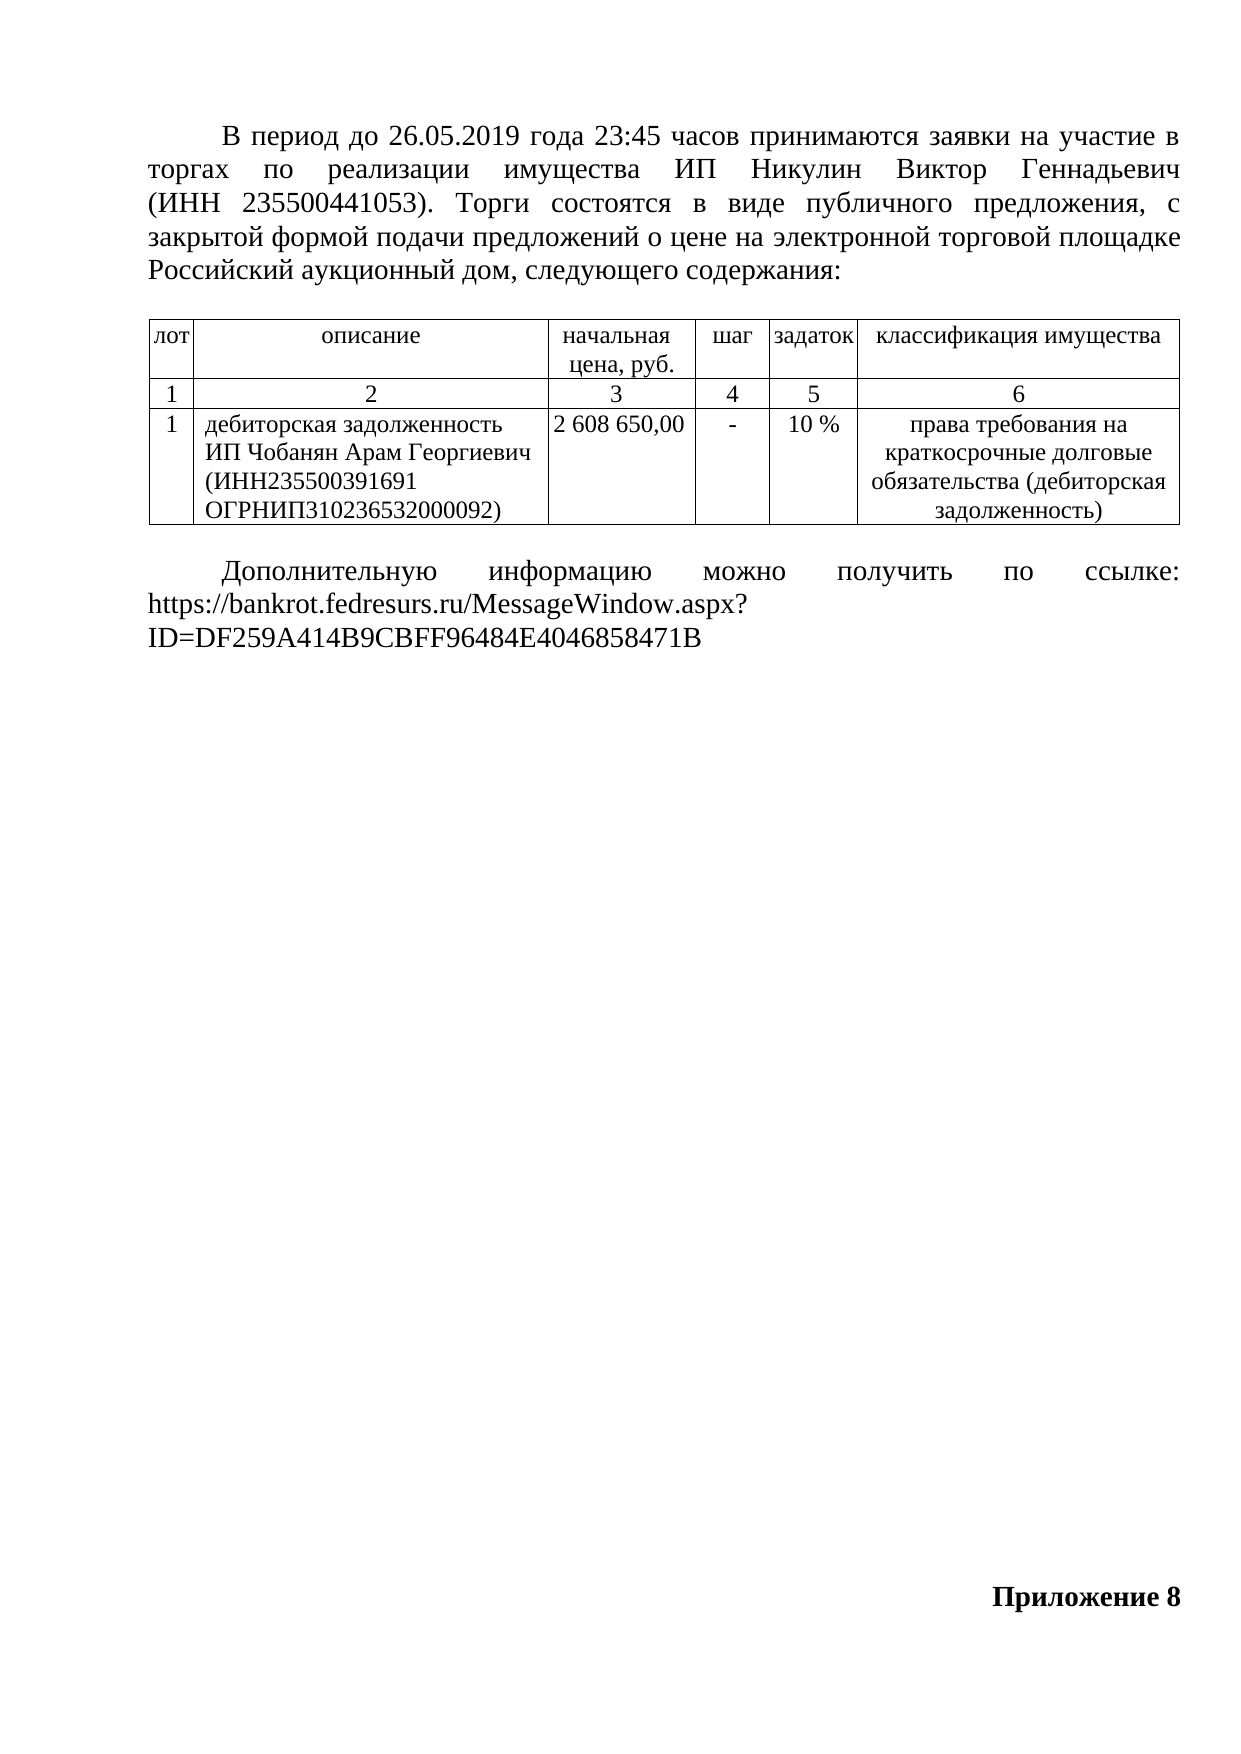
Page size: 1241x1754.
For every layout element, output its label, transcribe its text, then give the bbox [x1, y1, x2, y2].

table_cell - [696, 409, 769, 524]
text Приложение 8 [148, 1579, 1181, 1613]
table_cell 2 608 650,00 [549, 409, 695, 524]
table_cell 10 % [770, 409, 857, 524]
table_cell 6 [858, 379, 1179, 408]
table_cell 4 [696, 379, 769, 408]
table_header описание [194, 320, 548, 378]
text Дополнительную информацию можно получить по ссылке: https://bankrot.fedresurs.ru/MessageWindow.aspx?ID=DF259A414B9CBFF96484E4046858471B [148, 553, 1181, 653]
table_header классификация имущества [858, 320, 1179, 378]
table_cell 1 [150, 409, 193, 524]
table_cell 3 [549, 379, 695, 408]
table_cell 1 [150, 379, 193, 408]
table_header шаг [696, 320, 769, 378]
table_cell 2 [194, 379, 548, 408]
table_header начальная цена, руб. [549, 320, 695, 378]
text В период до 26.05.2019 года 23:45 часов принимаются заявки на участие в торгах по реализации имущества ИП Никулин Виктор Геннадьевич (ИНН 235500441053). Торги состоятся в виде публичного предложения, с закрытой формой подачи предложений о цене на электронной торговой площадке Российский аукционный дом, следующего содержания: [148, 118, 1181, 286]
table_cell 5 [770, 379, 857, 408]
table_cell права требования на краткосрочные долговые обязательства (дебиторская задолженность) [858, 409, 1179, 524]
table_header лот [150, 320, 193, 378]
table_header задаток [770, 320, 857, 378]
table_cell дебиторская задолженность ИП Чобанян Арам Георгиевич (ИНН235500391691 ОГРНИП310236532000092) [194, 409, 548, 524]
